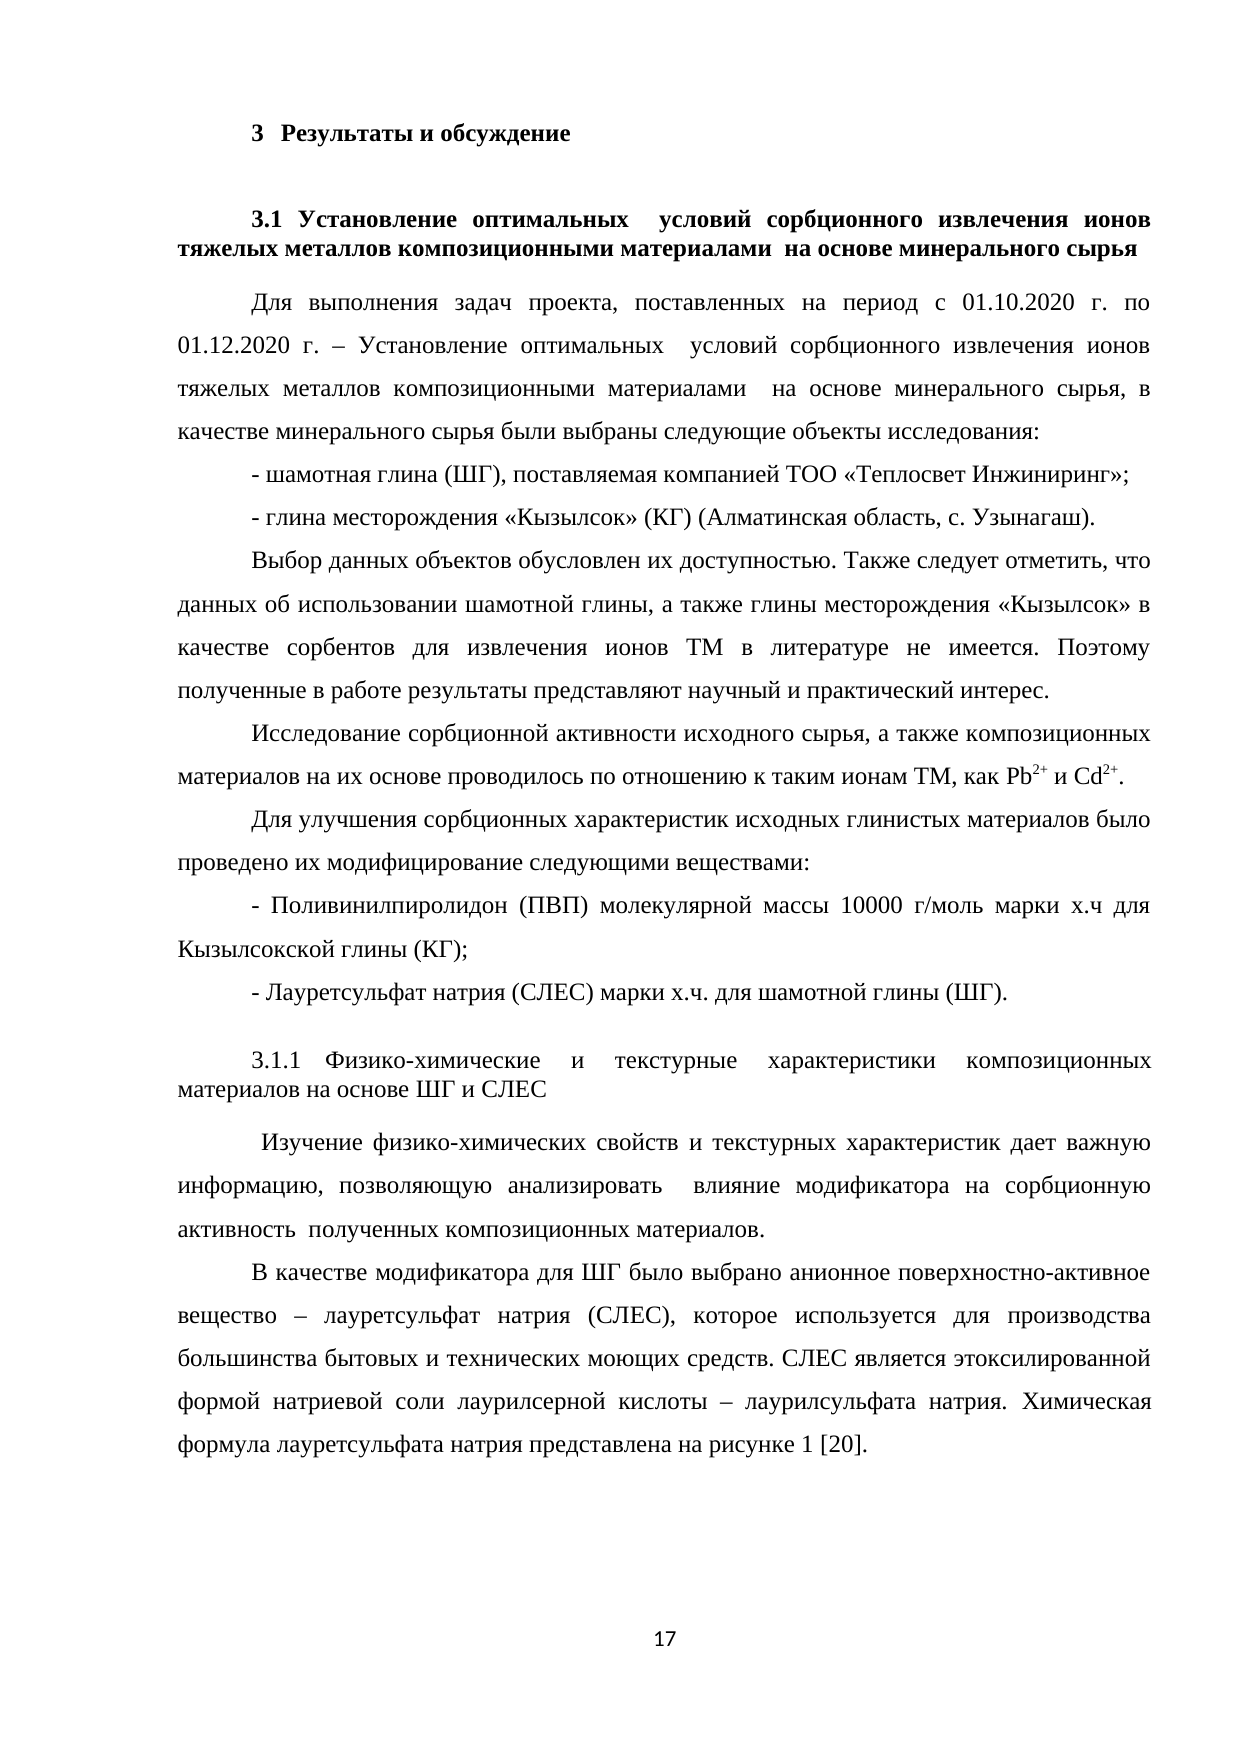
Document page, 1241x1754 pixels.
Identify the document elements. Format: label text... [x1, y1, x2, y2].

text Для выполнения задач проекта, поставленных на период с 01.10.2020 г. по 01.12.2020 г. – Установление оптимальных условий сорбционного извлечения ионов тяжелых металлов композиционными материалами на основе минерального сырья, в качестве минерального сырья были выбраны следующие объекты исследования: [177, 287, 1152, 445]
list Результаты и обсуждение [177, 118, 1152, 147]
text Для улучшения сорбционных характеристик исходных глинистых материалов было проведено их модифицирование следующими веществами: [177, 804, 1152, 876]
text - глина месторождения «Кызылсок» (КГ) (Алматинская область, с. Узынагаш). [177, 502, 1152, 531]
text Выбор данных объектов обусловлен их доступностью. Также следует отметить, что данных об использовании шамотной глины, а также глины месторождения «Кызылсок» в качестве сорбентов для извлечения ионов ТМ в литературе не имеется. Поэтому полученные в работе результаты представляют научный и практический интерес. [177, 546, 1152, 704]
text - шамотная глина (ШГ), поставляемая компанией ТОО «Теплосвет Инжиниринг»; [177, 459, 1152, 488]
text - Лауретсульфат натрия (СЛЕС) марки х.ч. для шамотной глины (ШГ). [177, 977, 1152, 1006]
text Изучeниe физико-химичecких cвойcтв и текстурных характеристик дает важную информацию, позволяющую анализировать влияние модификатора на сорбционную активность полученных композиционных материалов. [177, 1127, 1152, 1242]
text В качестве модификатора для ШГ было выбрано анионное поверхностно-активное вещество – лауретсульфат натрия (СЛЕС), которое используется для производства большинства бытовых и технических моющих средств. СЛЕС является этоксилированной формой натриевой соли лаурилсерной кислоты – лаурилсульфата натрия. Химическая формула лауретсульфата натрия представлена на рисунке 1 [20]. [177, 1257, 1152, 1458]
text Исследование сорбционной активности исходного сырья, а также композиционных материалов на их основе проводилось по отношению к таким ионам ТМ, как Pb2+ и Cd2+. [177, 718, 1152, 790]
list Физико-химические и текстурные характеристики композиционных материалов на основе ШГ и СЛЕС [177, 1045, 1152, 1102]
list 3.1 Установление оптимальных условий сорбционного извлечения ионов тяжелых металлов композиционными материалами на основе минерального сырья [177, 204, 1152, 262]
text - Поливинилпиролидон (ПВП) молекулярной массы 10000 г/моль марки х.ч для Кызылсокской глины (КГ); [177, 891, 1152, 962]
